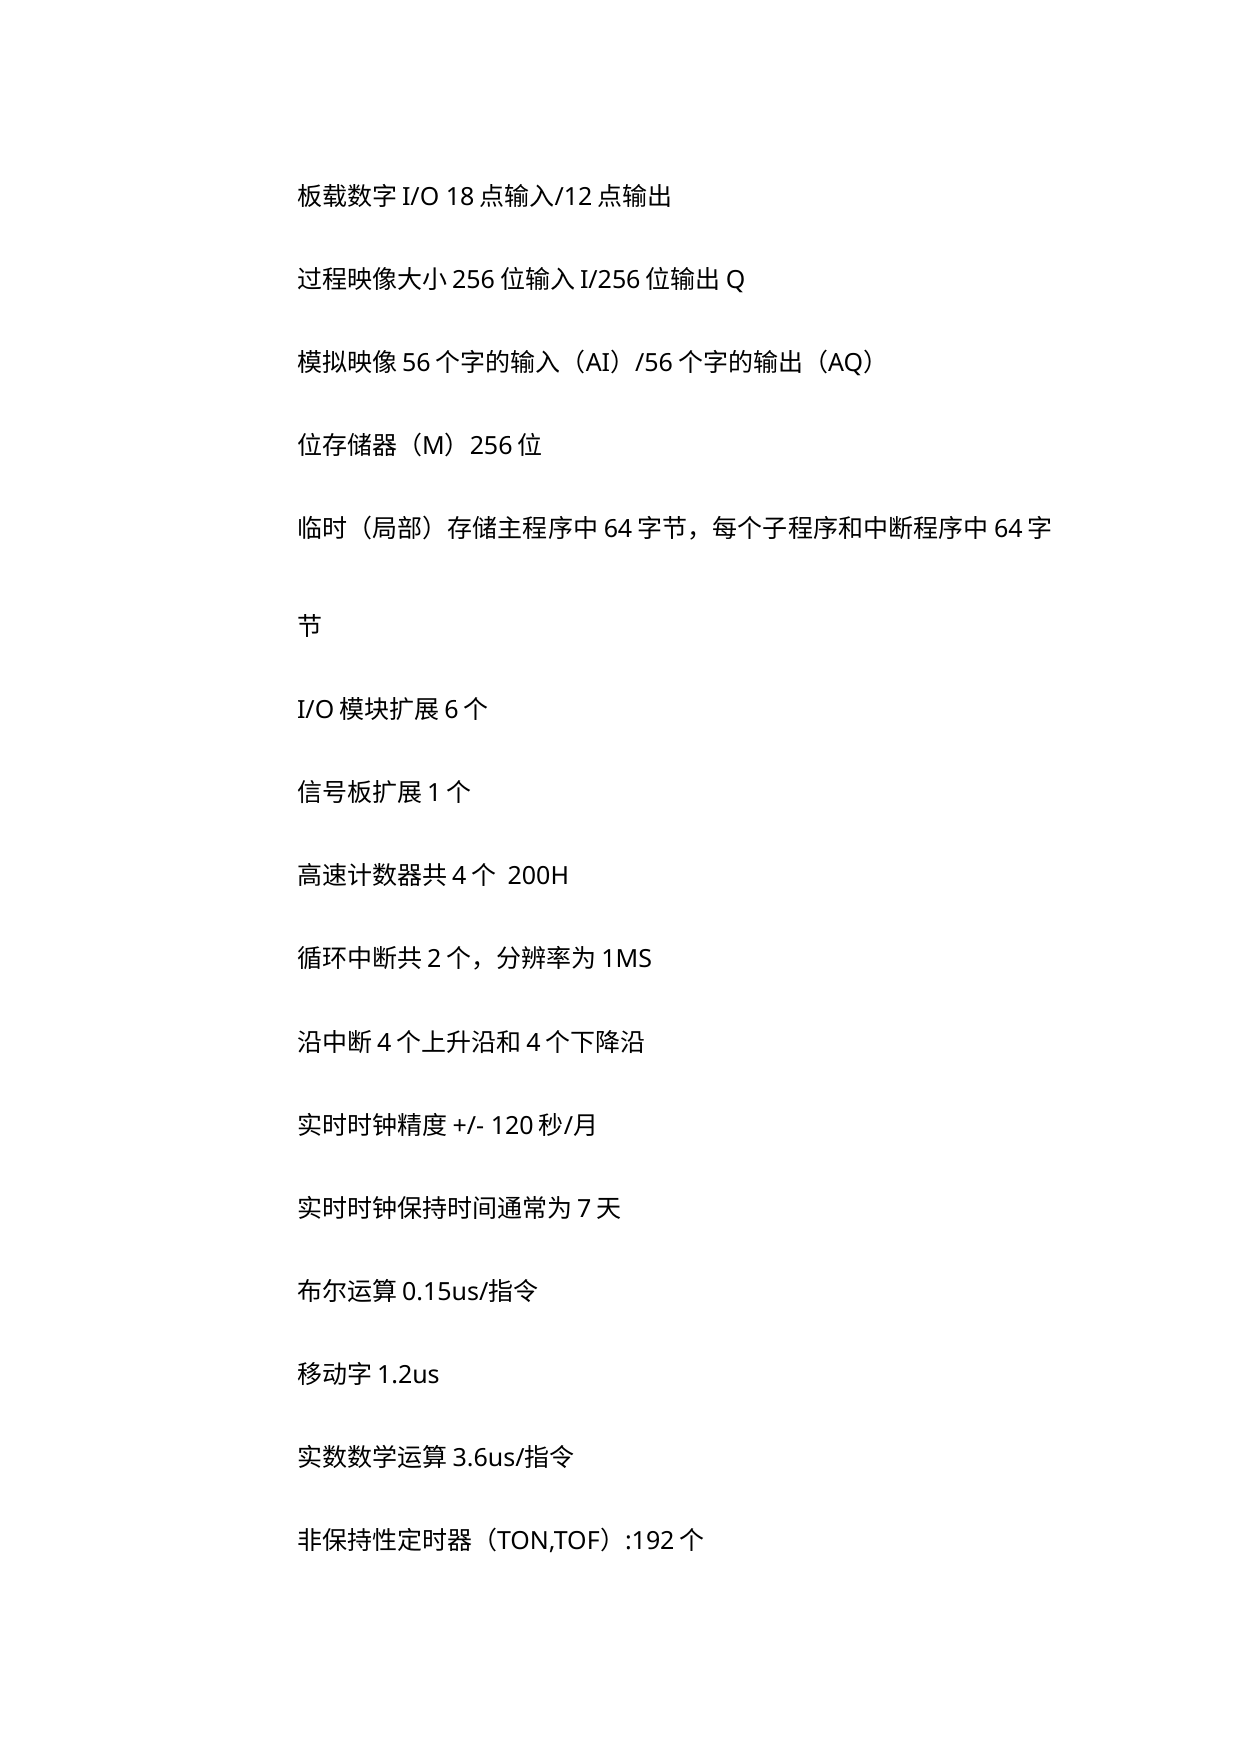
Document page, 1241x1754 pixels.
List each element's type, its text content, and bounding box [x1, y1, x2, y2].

list 临时（局部）存储主程序中64字节，每个子程序和中断程序中64字节 [297, 494, 1053, 657]
list 板载数字I/O 18点输入/12点输出 [297, 162, 1053, 227]
list 非保持性定时器（TON,TOF）:192个 [297, 1506, 1053, 1571]
list 实数数学运算 3.6us/指令 [297, 1423, 1053, 1488]
list 实时时钟精度 +/- 120秒/月 [297, 1091, 1053, 1156]
list 实时时钟保持时间通常为7天 [297, 1174, 1053, 1239]
list 循环中断共2个，分辨率为1MS [297, 924, 1053, 989]
list 布尔运算0.15us/指令 [297, 1257, 1053, 1322]
list 高速计数器共4个 200H [297, 841, 1053, 906]
list 模拟映像56个字的输入（AI）/56个字的输出（AQ） [297, 328, 1053, 393]
list I/O模块扩展6个 [297, 675, 1053, 740]
list 位存储器（M）256位 [297, 411, 1053, 476]
list 过程映像大小256位输入I/256位输出Q [297, 245, 1053, 310]
list 移动字1.2us [297, 1340, 1053, 1405]
list 信号板扩展1个 [297, 758, 1053, 823]
list 沿中断4个上升沿和4个下降沿 [297, 1008, 1053, 1073]
